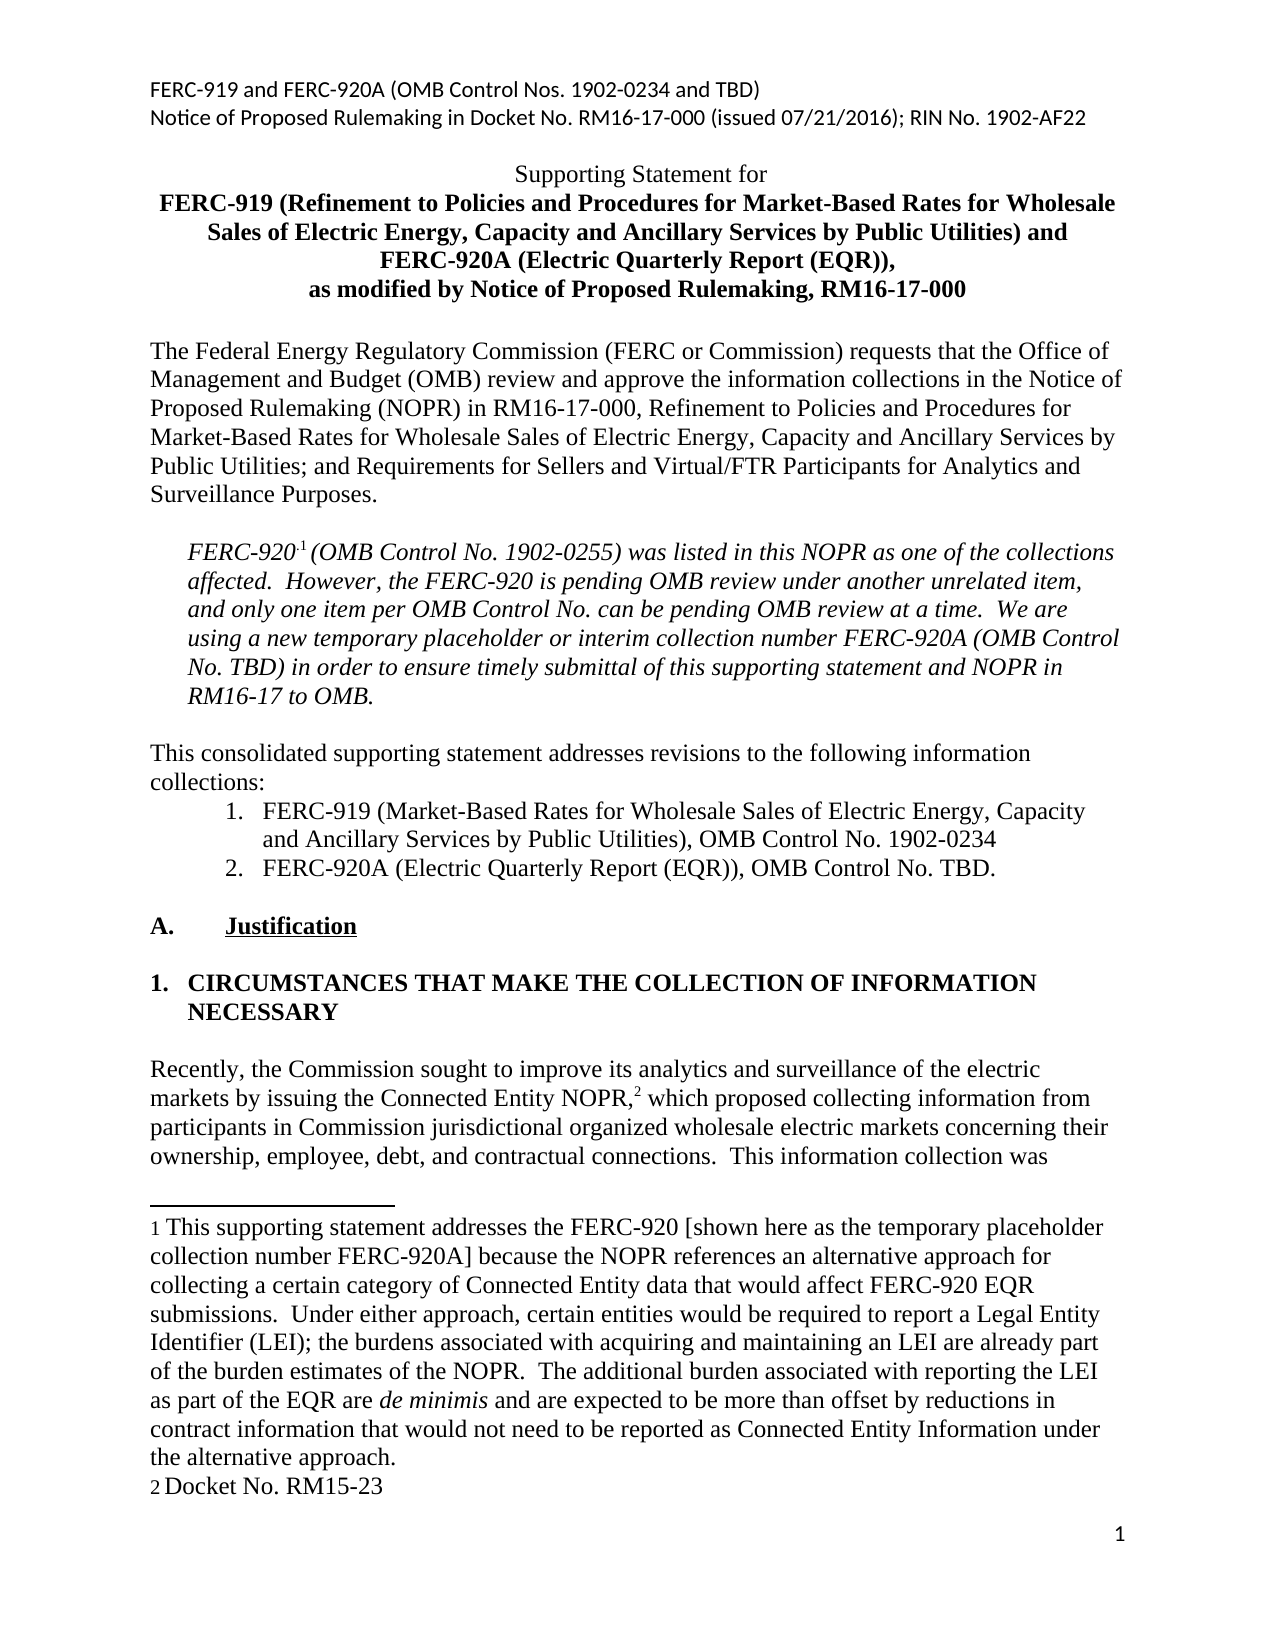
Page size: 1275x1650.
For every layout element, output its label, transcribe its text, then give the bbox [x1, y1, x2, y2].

text This consolidated supporting statement addresses revisions to the following information collections: [150, 738, 1125, 796]
text The Federal Energy Regulatory Commission (FERC or Commission) requests that the Office of Management and Budget (OMB) review and approve the information collections in the Notice of Proposed Rulemaking (NOPR) in RM16-17-000, Refinement to Policies and Procedures for Market-Based Rates for Wholesale Sales of Electric Energy, Capacity and Ancillary Services by Public Utilities; and Requirements for Sellers and Virtual/FTR Participants for Analytics and Surveillance Purposes. [150, 336, 1125, 508]
list CIRCUMSTANCES THAT MAKE THE COLLECTION OF INFORMATION NECESSARY [150, 968, 1125, 1026]
text FERC-920. (OMB Control No. 1902-0255) was listed in this NOPR as one of the collections affected. However, the FERC-920 is pending OMB review under another unrelated item, and only one item per OMB Control No. can be pending OMB review at a time. We are using a new temporary placeholder or interim collection number FERC-920A (OMB Control No. TBD) in order to ensure timely submittal of this supporting statement and NOPR in RM16-17 to OMB. [187, 537, 1125, 709]
list FERC-920A (Electric Quarterly Report (EQR)), OMB Control No. TBD. [225, 853, 1125, 882]
text FERC-920A (Electric Quarterly Report (EQR)), [150, 245, 1125, 274]
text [150, 1054, 1125, 1169]
text A. Justification [150, 911, 1125, 939]
text FERC-919 (Refinement to Policies and Procedures for Market-Based Rates for Wholesale Sales of Electric Energy, Capacity and Ancillary Services by Public Utilities) and [150, 188, 1125, 245]
list FERC-919 (Market-Based Rates for Wholesale Sales of Electric Energy, Capacity and Ancillary Services by Public Utilities), OMB Control No. 1902-0234 [225, 796, 1125, 853]
text Supporting Statement for [150, 159, 1125, 188]
text as modified by Notice of Proposed Rulemaking, RM16-17-000 [150, 274, 1125, 303]
